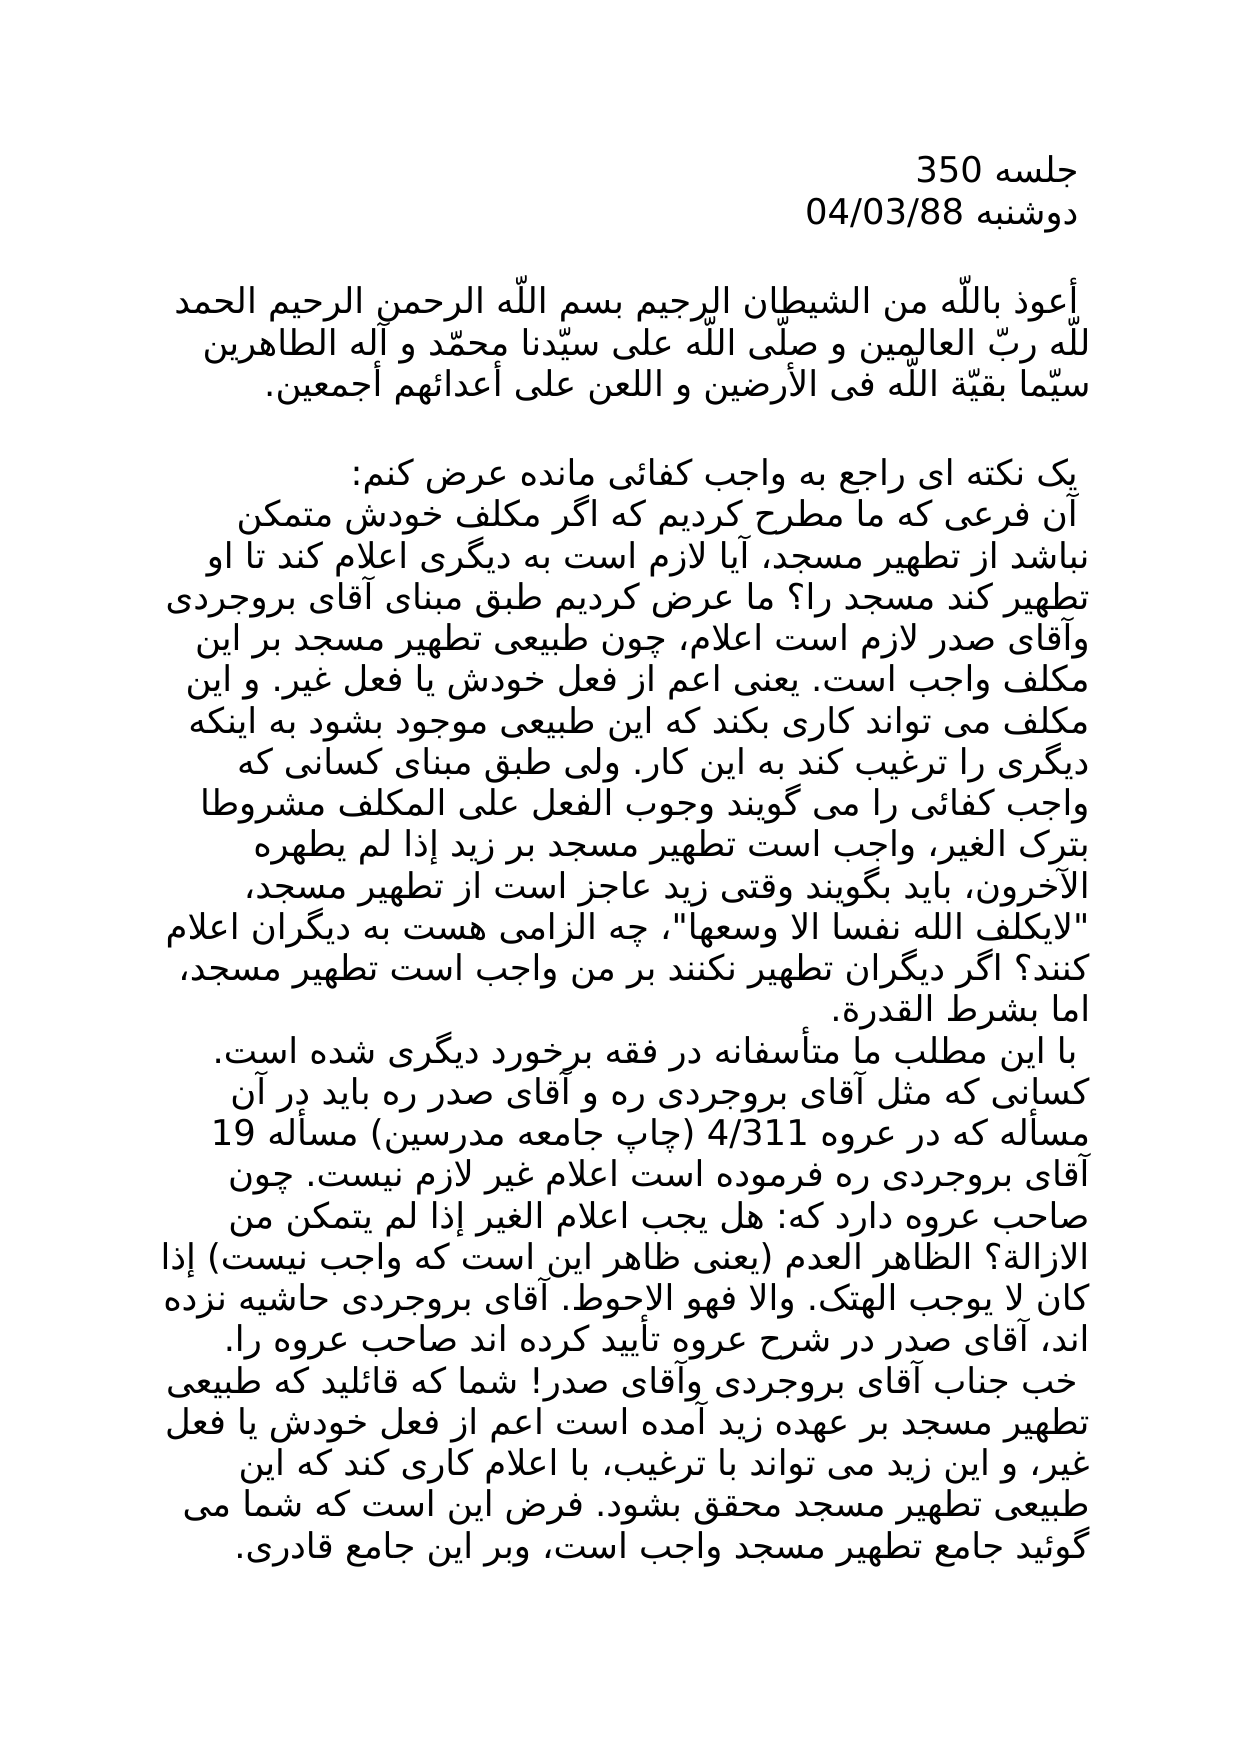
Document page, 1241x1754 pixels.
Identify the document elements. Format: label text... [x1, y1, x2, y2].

text یک نکته ای راجع به واجب کفائی مانده عرض کنم: [150, 453, 1090, 494]
text با این مطلب ما متأسفانه در فقه برخورد دیگری شده است. کسانی که مثل آقای بروجردی ره و آقای صدر ره باید در آن مسأله که در عروه 4/311 (چاپ جامعه مدرسین) مسأله 19 آقای بروجردی ره فرموده است اعلام غیر لازم نیست. چون صاحب عروه دارد که: هل یجب اعلام الغیر إذا لم یتمکن من الازالة؟ الظاهر العدم (یعنی ظاهر این است که واجب نیست) إذا کان لا یوجب الهتک. والا فهو الاحوط. آقای بروجردی حاشیه نزده اند، آقای صدر در شرح عروه تأیید کرده اند صاحب عروه را. [150, 1030, 1090, 1360]
text أعوذ باللّه من الشیطان الرجیم بسم اللّه الرحمن الرحیم الحمد للّه ربّ العالمین و صلّی اللّه علی سیّدنا محمّد و آله الطاهرین سیّما بقیّة اللّه فی الأرضین و اللعن علی أعدائهم أجمعین. [150, 281, 1090, 404]
text جلسه 350 [150, 150, 1090, 191]
text آن فرعی که ما مطرح کردیم که اگر مکلف خودش متمکن نباشد از تطهیر مسجد، آیا لازم است به دیگری اعلام کند تا او تطهیر کند مسجد را؟ ما عرض کردیم طبق مبنای آقای بروجردی وآقای صدر لازم است اعلام، چون طبیعی تطهیر مسجد بر این مکلف واجب است. یعنی اعم از فعل خودش یا فعل غیر. و این مکلف می تواند کاری بکند که این طبیعی موجود بشود به اینکه دیگری را ترغیب کند به این کار. ولی طبق مبنای کسانی که واجب کفائی را می گویند وجوب الفعل علی المکلف مشروطا بترک الغیر، واجب است تطهیر مسجد بر زید إذا لم یطهره الآخرون، باید بگویند وقتی زید عاجز است از تطهیر مسجد، "لایکلف الله نفسا الا وسعها"، چه الزامی هست به دیگران اعلام کنند؟ اگر دیگران تطهیر نکنند بر من واجب است تطهیر مسجد، اما بشرط القدرة. [150, 494, 1090, 1030]
text دوشنبه 04/03/88 [150, 191, 1090, 232]
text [150, 1360, 1090, 1566]
